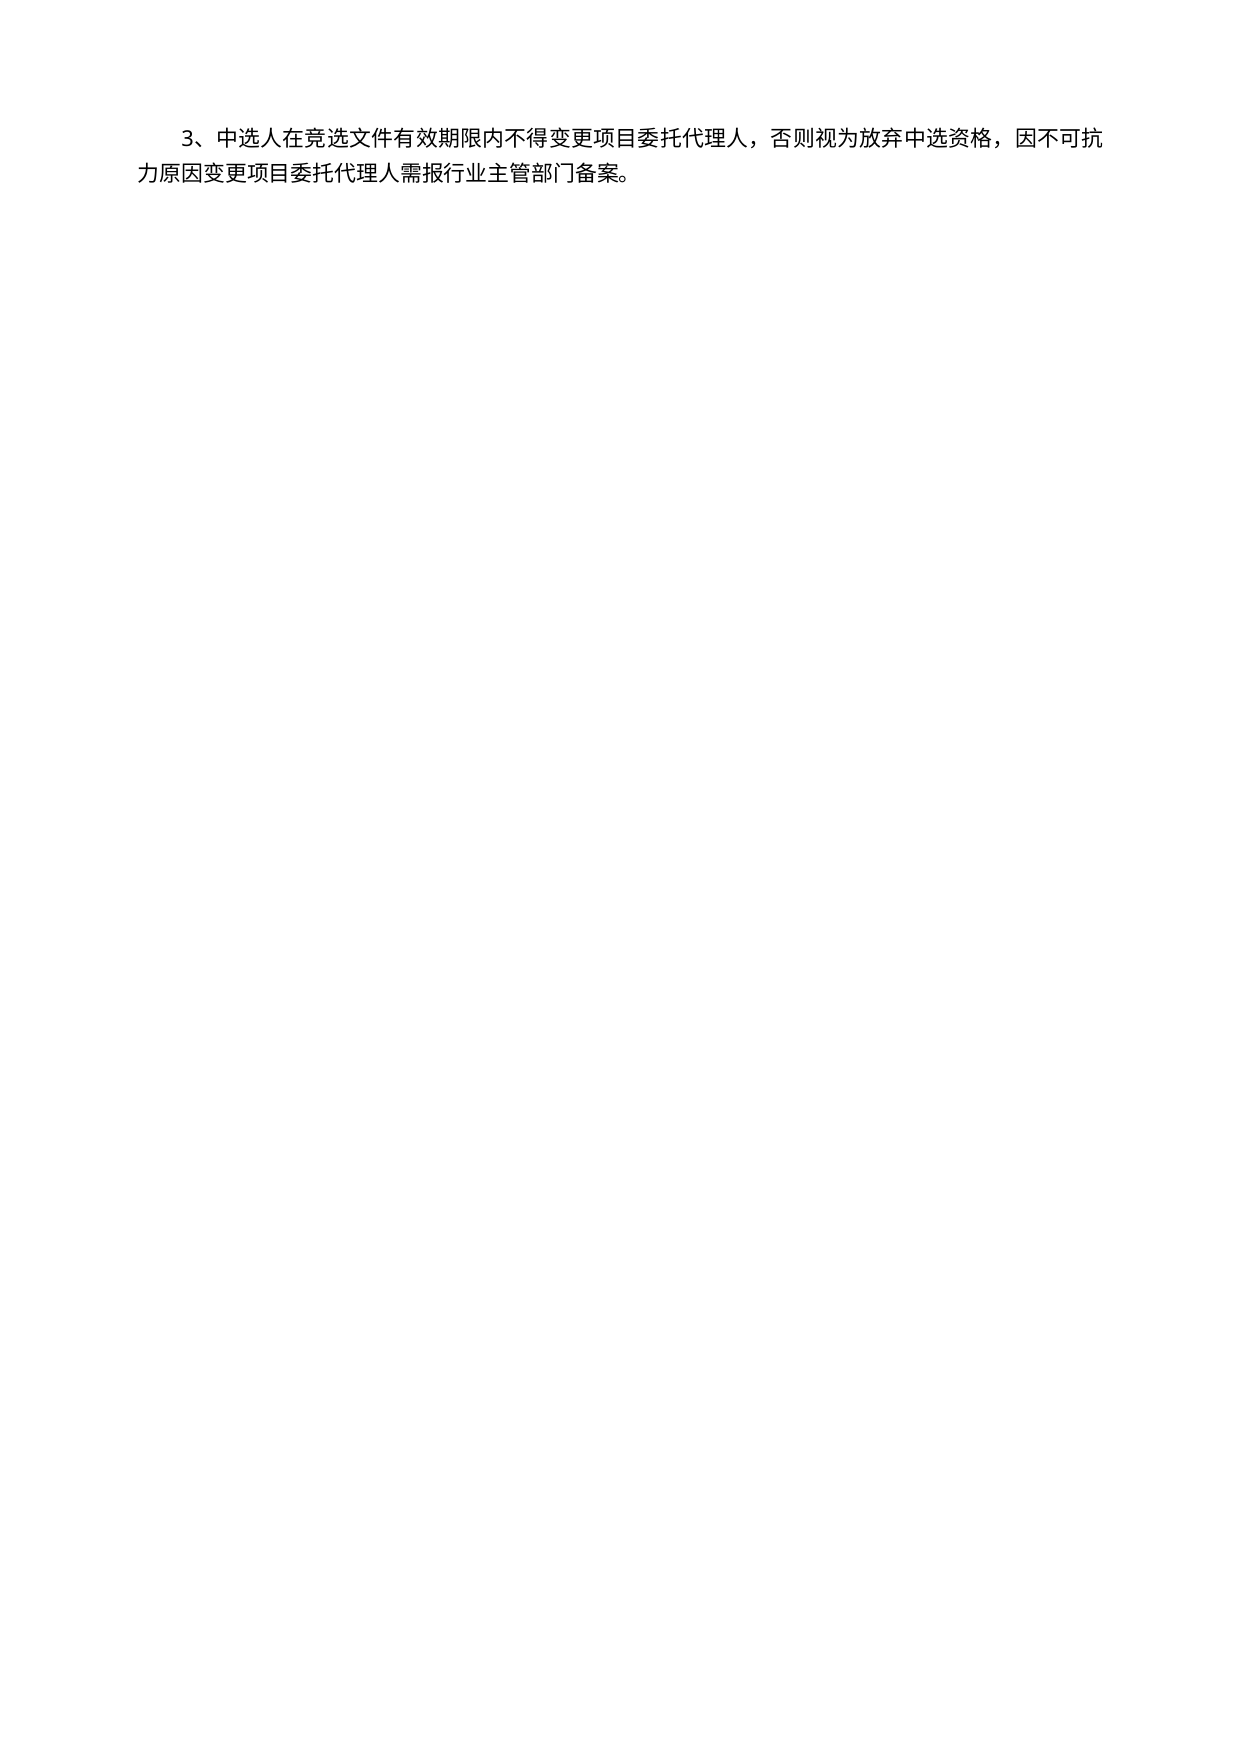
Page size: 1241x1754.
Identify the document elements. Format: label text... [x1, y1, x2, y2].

text 3、中选人在竞选文件有效期限内不得变更项目委托代理人，否则视为放弃中选资格，因不可抗力原因变更项目委托代理人需报行业主管部门备案。 [137, 118, 1103, 189]
